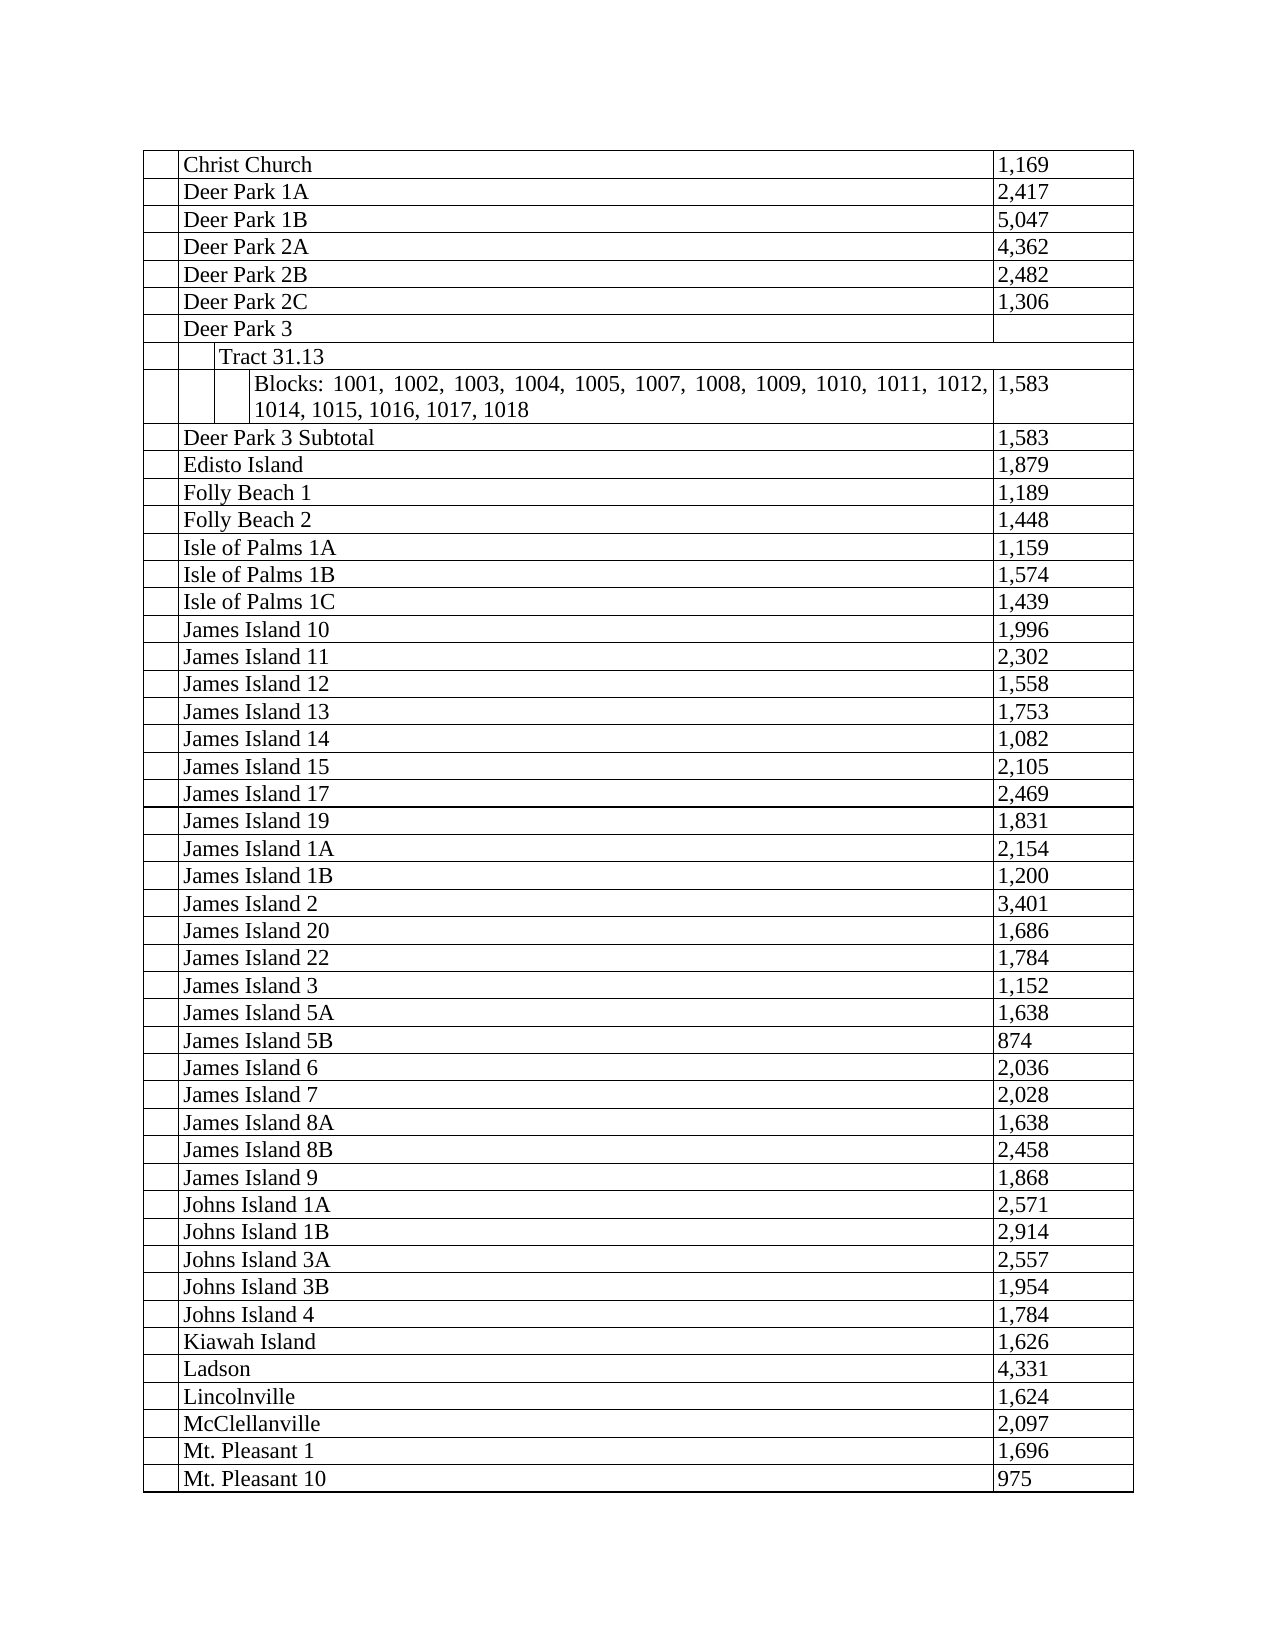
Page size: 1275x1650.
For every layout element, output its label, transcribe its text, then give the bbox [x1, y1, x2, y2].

table_cell 2,571 [994, 1191, 1133, 1217]
table_cell 1,696 [994, 1438, 1133, 1464]
table_cell Deer Park 1B [179, 206, 993, 232]
table_cell 1,189 [994, 479, 1133, 505]
table_cell 1,624 [994, 1383, 1133, 1409]
table_cell [144, 890, 178, 916]
table_cell Isle of Palms 1B [179, 561, 993, 587]
table_cell 1,082 [994, 725, 1133, 752]
table_cell Edisto Island [179, 451, 993, 478]
table_cell [144, 206, 178, 232]
table_cell [144, 261, 178, 287]
table_cell James Island 22 [179, 945, 993, 971]
table_cell 1,448 [994, 506, 1133, 532]
table_cell James Island 10 [179, 616, 993, 642]
table_cell Folly Beach 1 [179, 479, 993, 505]
table_cell [144, 288, 178, 314]
table_cell 2,914 [994, 1219, 1133, 1245]
table_cell James Island 14 [179, 725, 993, 752]
table_cell 2,469 [994, 780, 1133, 806]
table_cell 1,954 [994, 1273, 1133, 1299]
table_cell 1,784 [994, 1301, 1133, 1327]
table_cell Mt. Pleasant 10 [179, 1465, 993, 1491]
table_cell 2,105 [994, 753, 1133, 779]
table_cell [144, 343, 178, 369]
table_cell James Island 17 [179, 780, 993, 806]
table_cell 2,028 [994, 1081, 1133, 1108]
table_cell 2,458 [994, 1136, 1133, 1163]
table_cell Deer Park 2C [179, 288, 993, 314]
table_cell [144, 753, 178, 779]
table_cell [144, 233, 178, 259]
table_cell [144, 808, 178, 834]
table_cell 1,152 [994, 972, 1133, 998]
table_cell [144, 1054, 178, 1080]
table_cell 2,482 [994, 261, 1133, 287]
table_cell 975 [994, 1465, 1133, 1491]
table_cell [144, 451, 178, 478]
table_cell Folly Beach 2 [179, 506, 993, 532]
table_cell Deer Park 1A [179, 179, 993, 205]
table_cell 2,154 [994, 835, 1133, 861]
table_cell James Island 1A [179, 835, 993, 861]
table_cell Isle of Palms 1C [179, 588, 993, 615]
table_cell [179, 370, 214, 423]
table_cell James Island 2 [179, 890, 993, 916]
table_cell Isle of Palms 1A [179, 534, 993, 560]
table_cell James Island 1B [179, 862, 993, 889]
table_cell 1,200 [994, 862, 1133, 889]
table_cell 1,626 [994, 1328, 1133, 1354]
table_cell 4,331 [994, 1355, 1133, 1382]
table_cell 1,784 [994, 945, 1133, 971]
table_cell [144, 561, 178, 587]
table_cell Tract 31.13 [215, 343, 1133, 369]
table_cell 1,638 [994, 999, 1133, 1026]
table_cell Johns Island 3A [179, 1246, 993, 1272]
table_cell 2,036 [994, 1054, 1133, 1080]
table_cell 1,686 [994, 917, 1133, 943]
table_cell [144, 1246, 178, 1272]
table_cell Christ Church [179, 151, 993, 177]
table_cell 4,362 [994, 233, 1133, 259]
table_cell 1,306 [994, 288, 1133, 314]
table_cell 1,558 [994, 671, 1133, 697]
table_cell [144, 862, 178, 889]
table_cell [144, 179, 178, 205]
table_cell [144, 1136, 178, 1163]
table_cell Mt. Pleasant 1 [179, 1438, 993, 1464]
table_cell James Island 12 [179, 671, 993, 697]
table_cell [144, 725, 178, 752]
table_cell 2,557 [994, 1246, 1133, 1272]
table_cell Deer Park 3 Subtotal [179, 424, 993, 450]
table_cell [144, 1355, 178, 1382]
table_cell 2,417 [994, 179, 1133, 205]
table_cell 5,047 [994, 206, 1133, 232]
table_cell Johns Island 3B [179, 1273, 993, 1299]
table_cell [179, 343, 214, 369]
table_cell 1,583 [994, 424, 1133, 450]
table_cell Deer Park 2B [179, 261, 993, 287]
table_cell McClellanville [179, 1410, 993, 1437]
table_cell [144, 1191, 178, 1217]
table_cell [144, 972, 178, 998]
table_cell [144, 945, 178, 971]
table_cell James Island 3 [179, 972, 993, 998]
table_cell 3,401 [994, 890, 1133, 916]
table_cell [144, 424, 178, 450]
table_cell [144, 1438, 178, 1464]
table_cell Blocks: 1001, 1002, 1003, 1004, 1005, 1007, 1008, 1009, 1010, 1011, 1012, 1014, 1015, 1016, 1017, 1018 [250, 370, 993, 423]
table_cell 874 [994, 1027, 1133, 1053]
table_cell James Island 7 [179, 1081, 993, 1108]
table_cell 1,439 [994, 588, 1133, 615]
table_cell [144, 1219, 178, 1245]
table_cell [144, 1383, 178, 1409]
table_cell [144, 1410, 178, 1437]
table_cell [144, 479, 178, 505]
table_cell [144, 1273, 178, 1299]
table_cell [994, 315, 1133, 342]
table_cell James Island 6 [179, 1054, 993, 1080]
table_cell 1,169 [994, 151, 1133, 177]
table_cell James Island 8B [179, 1136, 993, 1163]
table_cell [144, 534, 178, 560]
table_cell Deer Park 2A [179, 233, 993, 259]
table_cell [144, 1027, 178, 1053]
table_cell 1,638 [994, 1109, 1133, 1135]
table_cell 1,831 [994, 808, 1133, 834]
table_cell [144, 1465, 178, 1491]
table_cell James Island 11 [179, 643, 993, 669]
table_cell Johns Island 1B [179, 1219, 993, 1245]
table_cell [144, 780, 178, 806]
table_cell [144, 1081, 178, 1108]
table_cell James Island 9 [179, 1164, 993, 1190]
table_cell [144, 315, 178, 342]
table_cell 1,996 [994, 616, 1133, 642]
table_cell [144, 616, 178, 642]
table_cell [144, 698, 178, 724]
table_cell Deer Park 3 [179, 315, 993, 342]
table_cell 2,302 [994, 643, 1133, 669]
table_cell [144, 1109, 178, 1135]
table_cell Kiawah Island [179, 1328, 993, 1354]
table_cell James Island 15 [179, 753, 993, 779]
table_cell 1,159 [994, 534, 1133, 560]
table_cell James Island 5B [179, 1027, 993, 1053]
table_cell [144, 1164, 178, 1190]
table_cell [215, 370, 249, 423]
table_cell [144, 1301, 178, 1327]
table_cell Ladson [179, 1355, 993, 1382]
table_cell James Island 13 [179, 698, 993, 724]
table_cell [144, 370, 178, 423]
table_cell 1,753 [994, 698, 1133, 724]
table_cell Lincolnville [179, 1383, 993, 1409]
table_cell Johns Island 1A [179, 1191, 993, 1217]
table_cell [144, 671, 178, 697]
table_cell 1,574 [994, 561, 1133, 587]
table_cell 1,879 [994, 451, 1133, 478]
table_cell [144, 643, 178, 669]
table_cell James Island 5A [179, 999, 993, 1026]
table_cell [144, 588, 178, 615]
table_cell James Island 19 [179, 808, 993, 834]
table_cell [144, 917, 178, 943]
table_cell [144, 999, 178, 1026]
table_cell 2,097 [994, 1410, 1133, 1437]
table_cell James Island 8A [179, 1109, 993, 1135]
table_cell [144, 1328, 178, 1354]
table_cell [144, 506, 178, 532]
table_cell 1,583 [994, 370, 1133, 423]
table_cell [144, 835, 178, 861]
table_cell James Island 20 [179, 917, 993, 943]
table_cell [144, 151, 178, 177]
table_cell Johns Island 4 [179, 1301, 993, 1327]
table_cell 1,868 [994, 1164, 1133, 1190]
